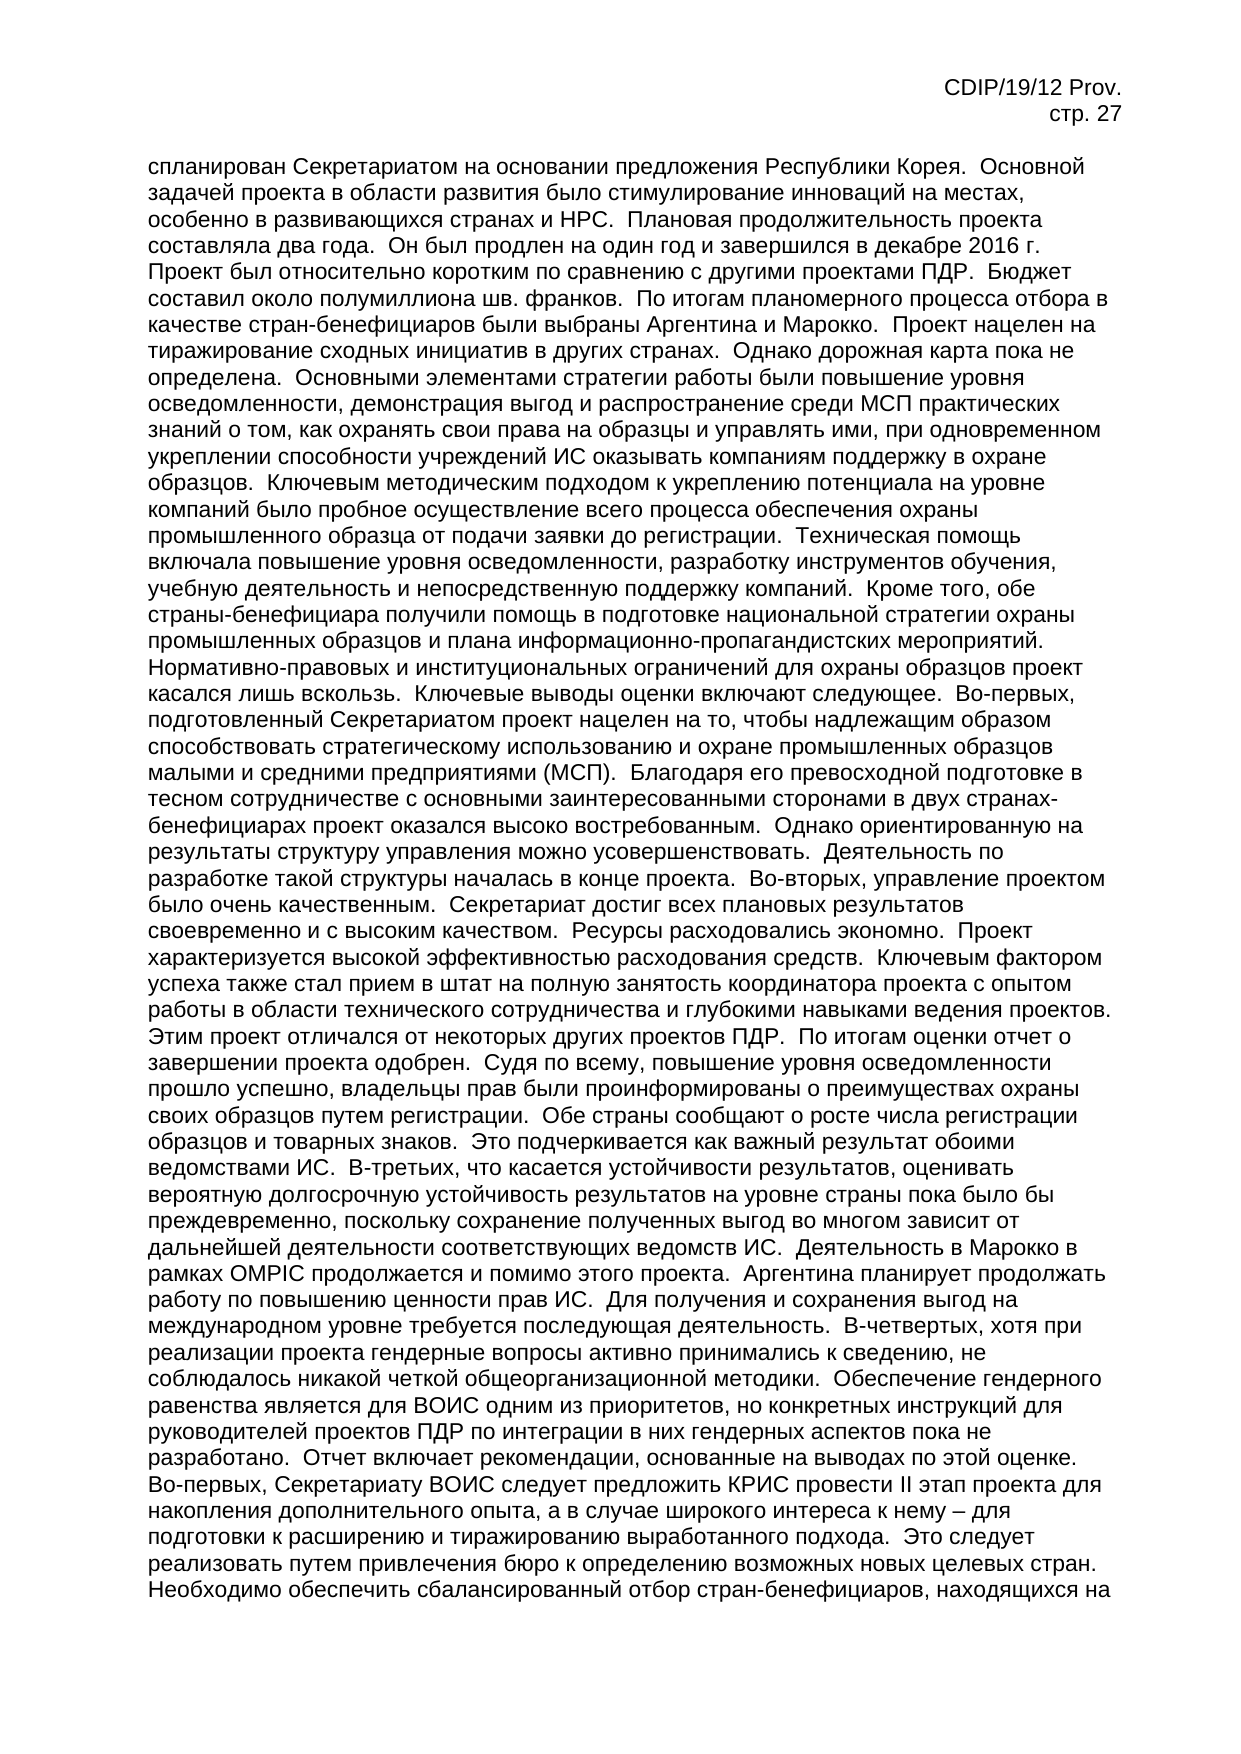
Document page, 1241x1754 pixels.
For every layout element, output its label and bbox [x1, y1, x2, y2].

text [148, 153, 1122, 1602]
